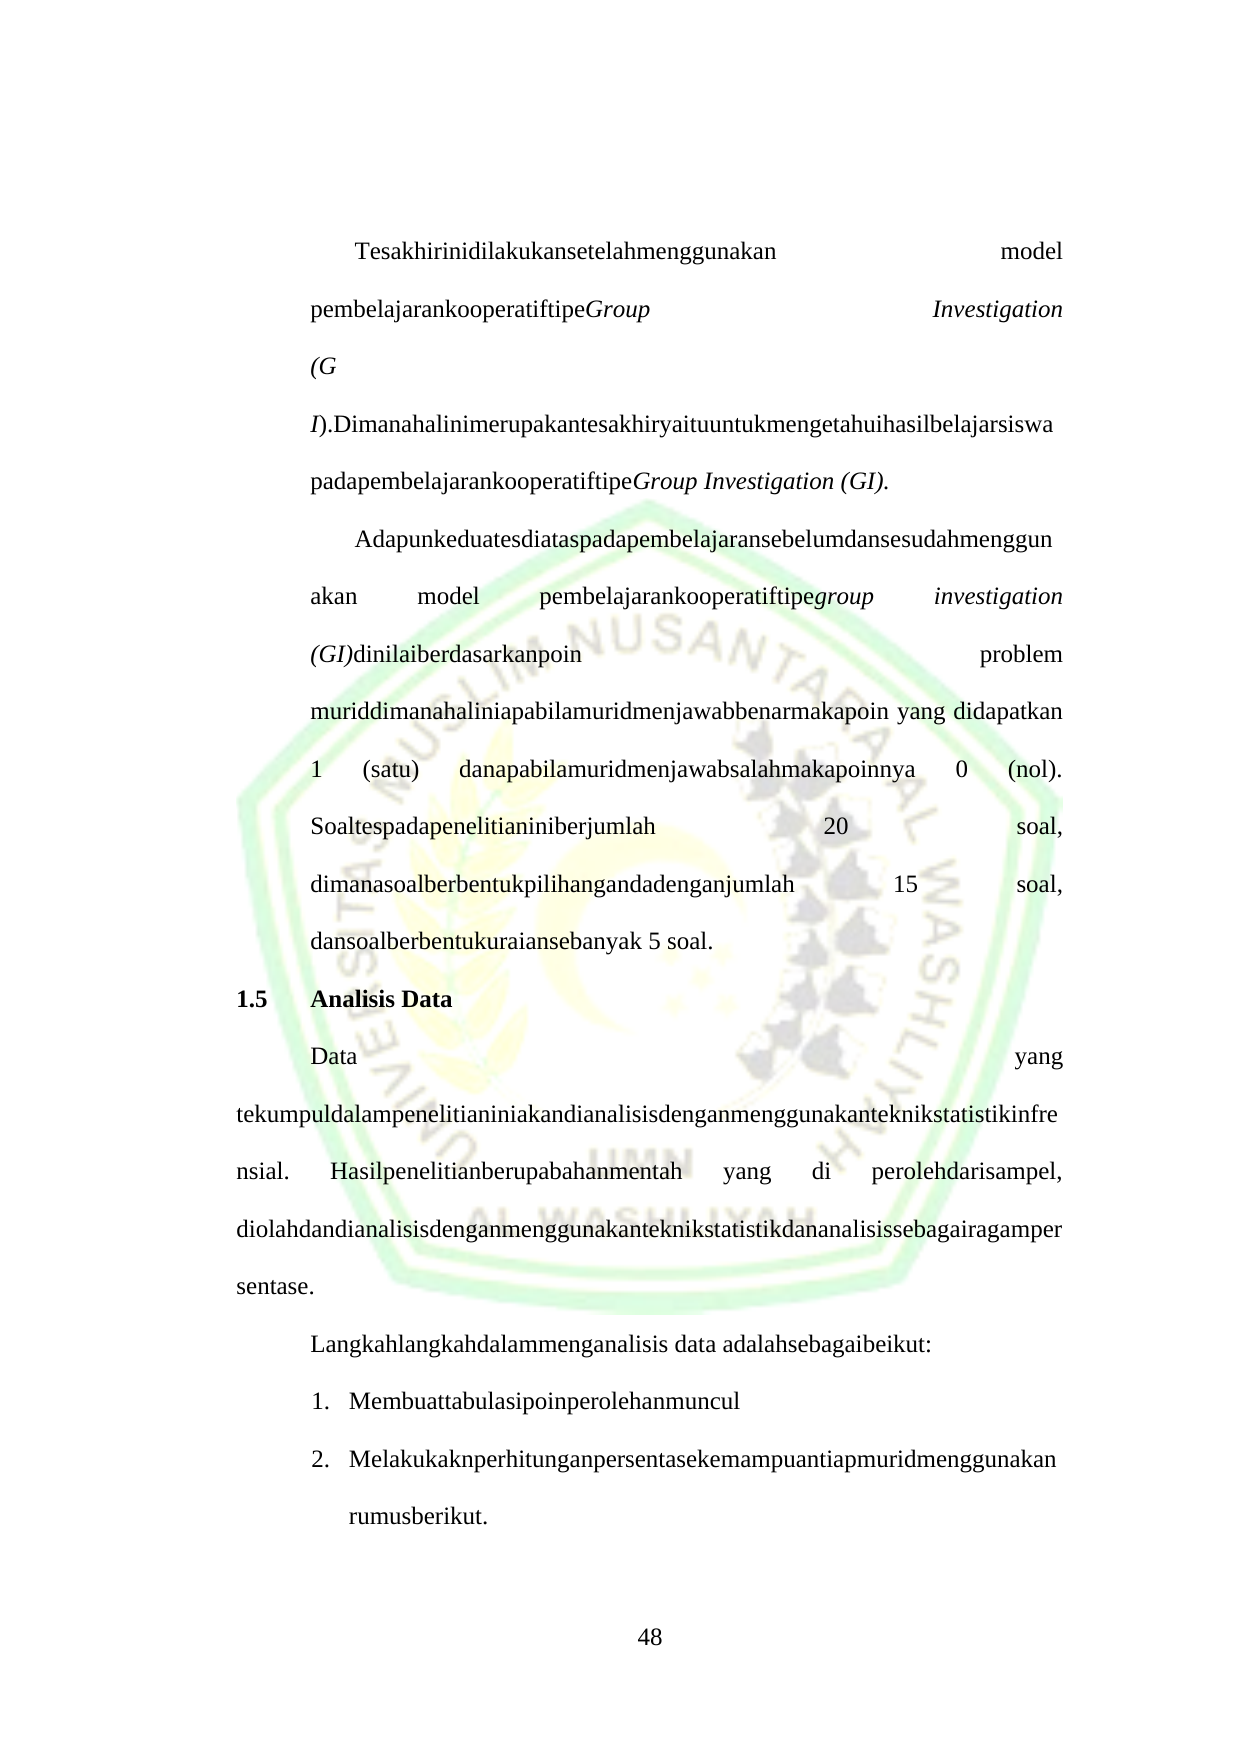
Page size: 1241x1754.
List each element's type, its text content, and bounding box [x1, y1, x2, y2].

text Data yang tekumpuldalampenelitianiniakandianalisisdenganmenggunakanteknikstatistikinfrensial. Hasilpenelitianberupabahanmentah yang di perolehdarisampel, diolahdandianalisisdenganmenggunakanteknikstatistikdananalisissebagairagampersentase. [236, 1041, 1063, 1300]
list Membuattabulasipoinperolehanmuncul [311, 1386, 1063, 1415]
list Analisis Data [236, 984, 1063, 1012]
list Langkahlangkahdalammenganalisis data adalahsebagaibeikut: [310, 1329, 1063, 1357]
text Adapunkeduatesdiataspadapembelajaransebelumdansesudahmenggunakan model pembelajarankooperatiftipegroup investigation (GI)dinilaiberdasarkanpoin problem muriddimanahaliniapabilamuridmenjawabbenarmakapoin yang didapatkan 1 (satu) danapabilamuridmenjawabsalahmakapoinnya 0 (nol). Soaltespadapenelitianiniberjumlah 20 soal, dimanasoalberbentukpilihangandadenganjumlah 15 soal, dansoalberbentukuraiansebanyak 5 soal. [310, 524, 1063, 955]
list Melakukaknperhitunganpersentasekemampuantiapmuridmenggunakanrumusberikut. [311, 1444, 1063, 1530]
text Tesakhirinidilakukansetelahmenggunakan model pembelajarankooperatiftipeGroup Investigation (GI).DimanahalinimerupakantesakhiryaituuntukmengetahuihasilbelajarsiswapadapembelajarankooperatiftipeGroup Investigation (GI). [310, 236, 1063, 495]
